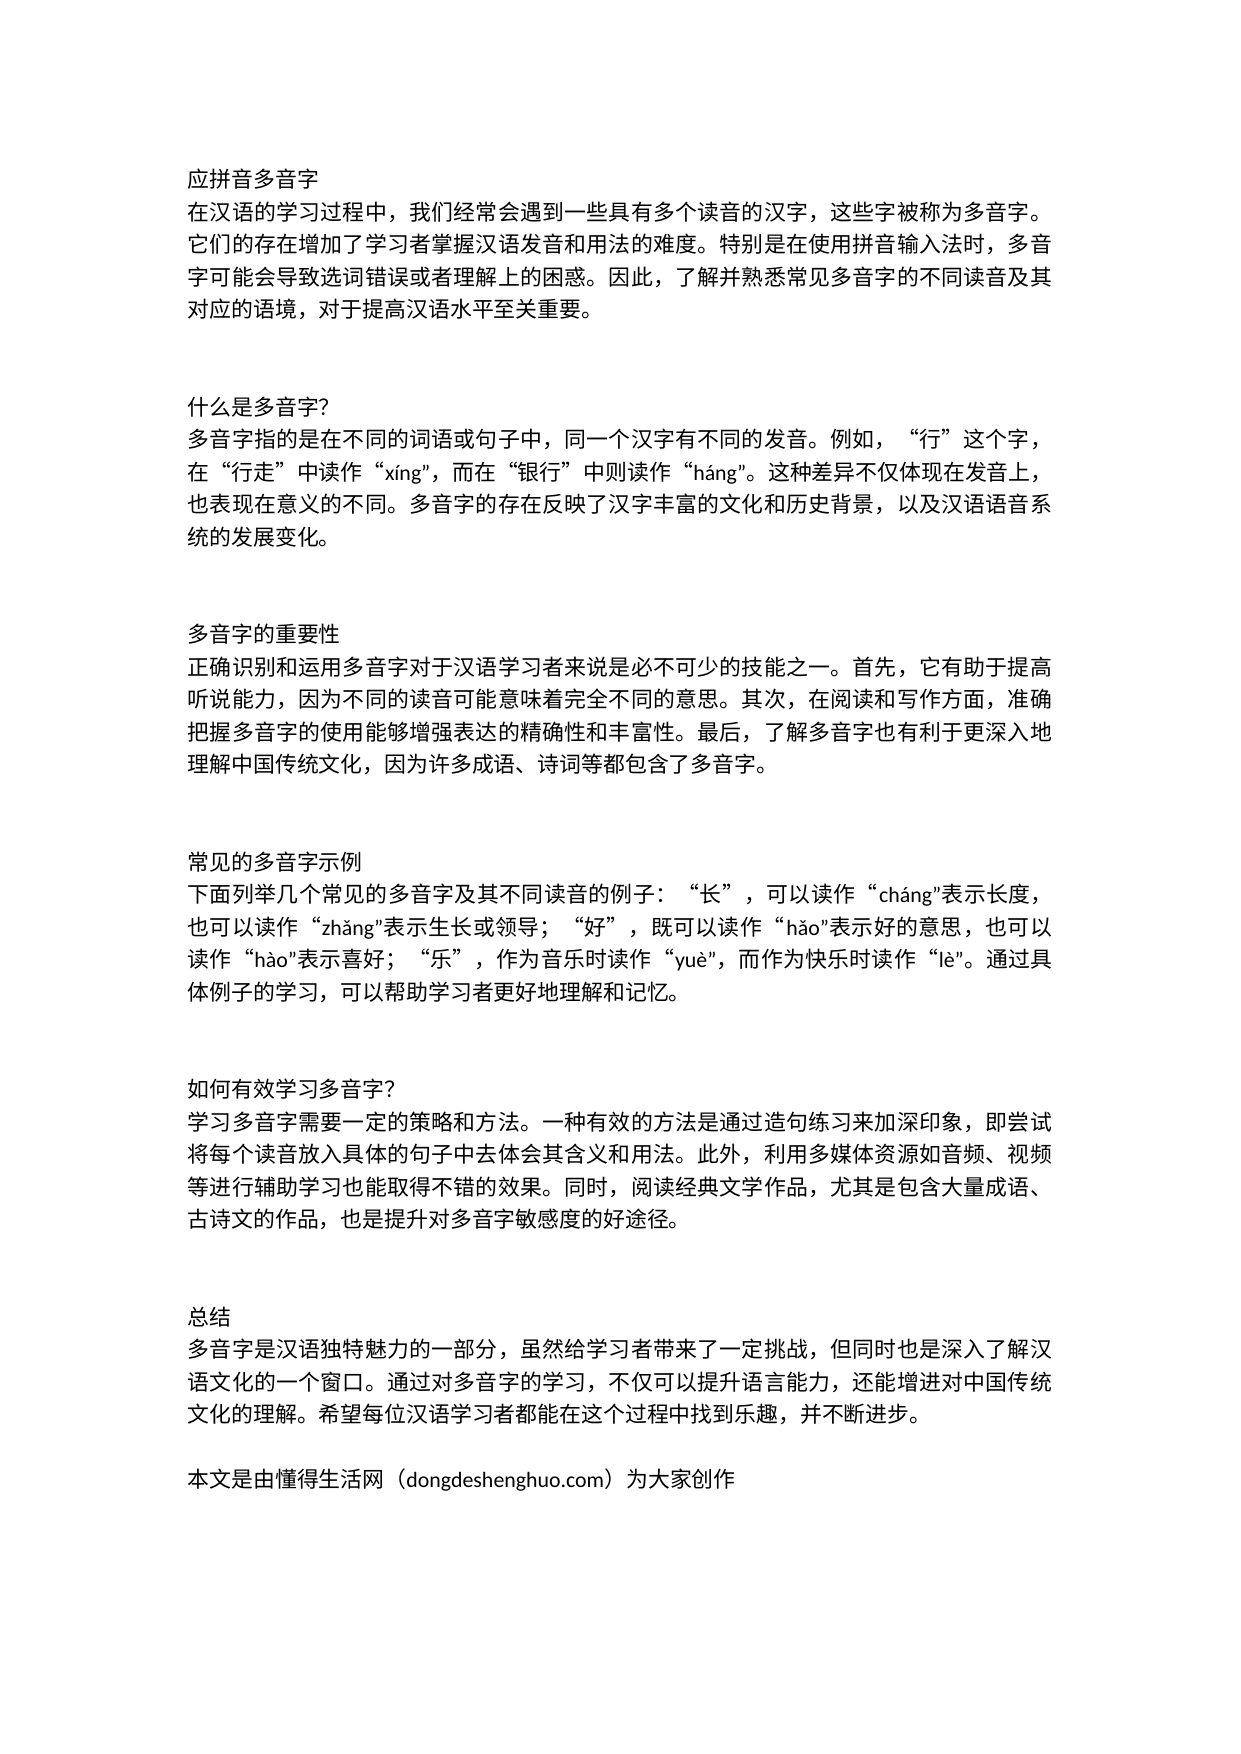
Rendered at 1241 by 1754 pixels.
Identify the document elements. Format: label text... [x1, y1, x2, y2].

text 正确识别和运用多音字对于汉语学习者来说是必不可少的技能之一。首先，它有助于提高听说能力，因为不同的读音可能意味着完全不同的意思。其次，在阅读和写作方面，准确把握多音字的使用能够增强表达的精确性和丰富性。最后，了解多音字也有利于更深入地理解中国传统文化，因为许多成语、诗词等都包含了多音字。 [187, 649, 1053, 779]
text 什么是多音字？ [187, 389, 1053, 422]
text 多音字指的是在不同的词语或句子中，同一个汉字有不同的发音。例如，“行”这个字，在“行走”中读作“xíng”，而在“银行”中则读作“háng”。这种差异不仅体现在发音上，也表现在意义的不同。多音字的存在反映了汉字丰富的文化和历史背景，以及汉语语音系统的发展变化。 [187, 422, 1053, 552]
text 应拼音多音字 [187, 162, 1053, 194]
text 本文是由懂得生活网（dongdeshenghuo.com）为大家创作 [187, 1462, 1053, 1494]
text 下面列举几个常见的多音字及其不同读音的例子：“长”，可以读作“cháng”表示长度，也可以读作“zhǎng”表示生长或领导；“好”，既可以读作“hǎo”表示好的意思，也可以读作“hào”表示喜好；“乐”，作为音乐时读作“yuè”，而作为快乐时读作“lè”。通过具体例子的学习，可以帮助学习者更好地理解和记忆。 [187, 877, 1053, 1007]
text 常见的多音字示例 [187, 844, 1053, 877]
text 总结 [187, 1299, 1053, 1332]
text 多音字是汉语独特魅力的一部分，虽然给学习者带来了一定挑战，但同时也是深入了解汉语文化的一个窗口。通过对多音字的学习，不仅可以提升语言能力，还能增进对中国传统文化的理解。希望每位汉语学习者都能在这个过程中找到乐趣，并不断进步。 [187, 1332, 1053, 1429]
text 学习多音字需要一定的策略和方法。一种有效的方法是通过造句练习来加深印象，即尝试将每个读音放入具体的句子中去体会其含义和用法。此外，利用多媒体资源如音频、视频等进行辅助学习也能取得不错的效果。同时，阅读经典文学作品，尤其是包含大量成语、古诗文的作品，也是提升对多音字敏感度的好途径。 [187, 1104, 1053, 1234]
text 多音字的重要性 [187, 617, 1053, 649]
text 如何有效学习多音字？ [187, 1072, 1053, 1104]
text 在汉语的学习过程中，我们经常会遇到一些具有多个读音的汉字，这些字被称为多音字。它们的存在增加了学习者掌握汉语发音和用法的难度。特别是在使用拼音输入法时，多音字可能会导致选词错误或者理解上的困惑。因此，了解并熟悉常见多音字的不同读音及其对应的语境，对于提高汉语水平至关重要。 [187, 194, 1053, 324]
